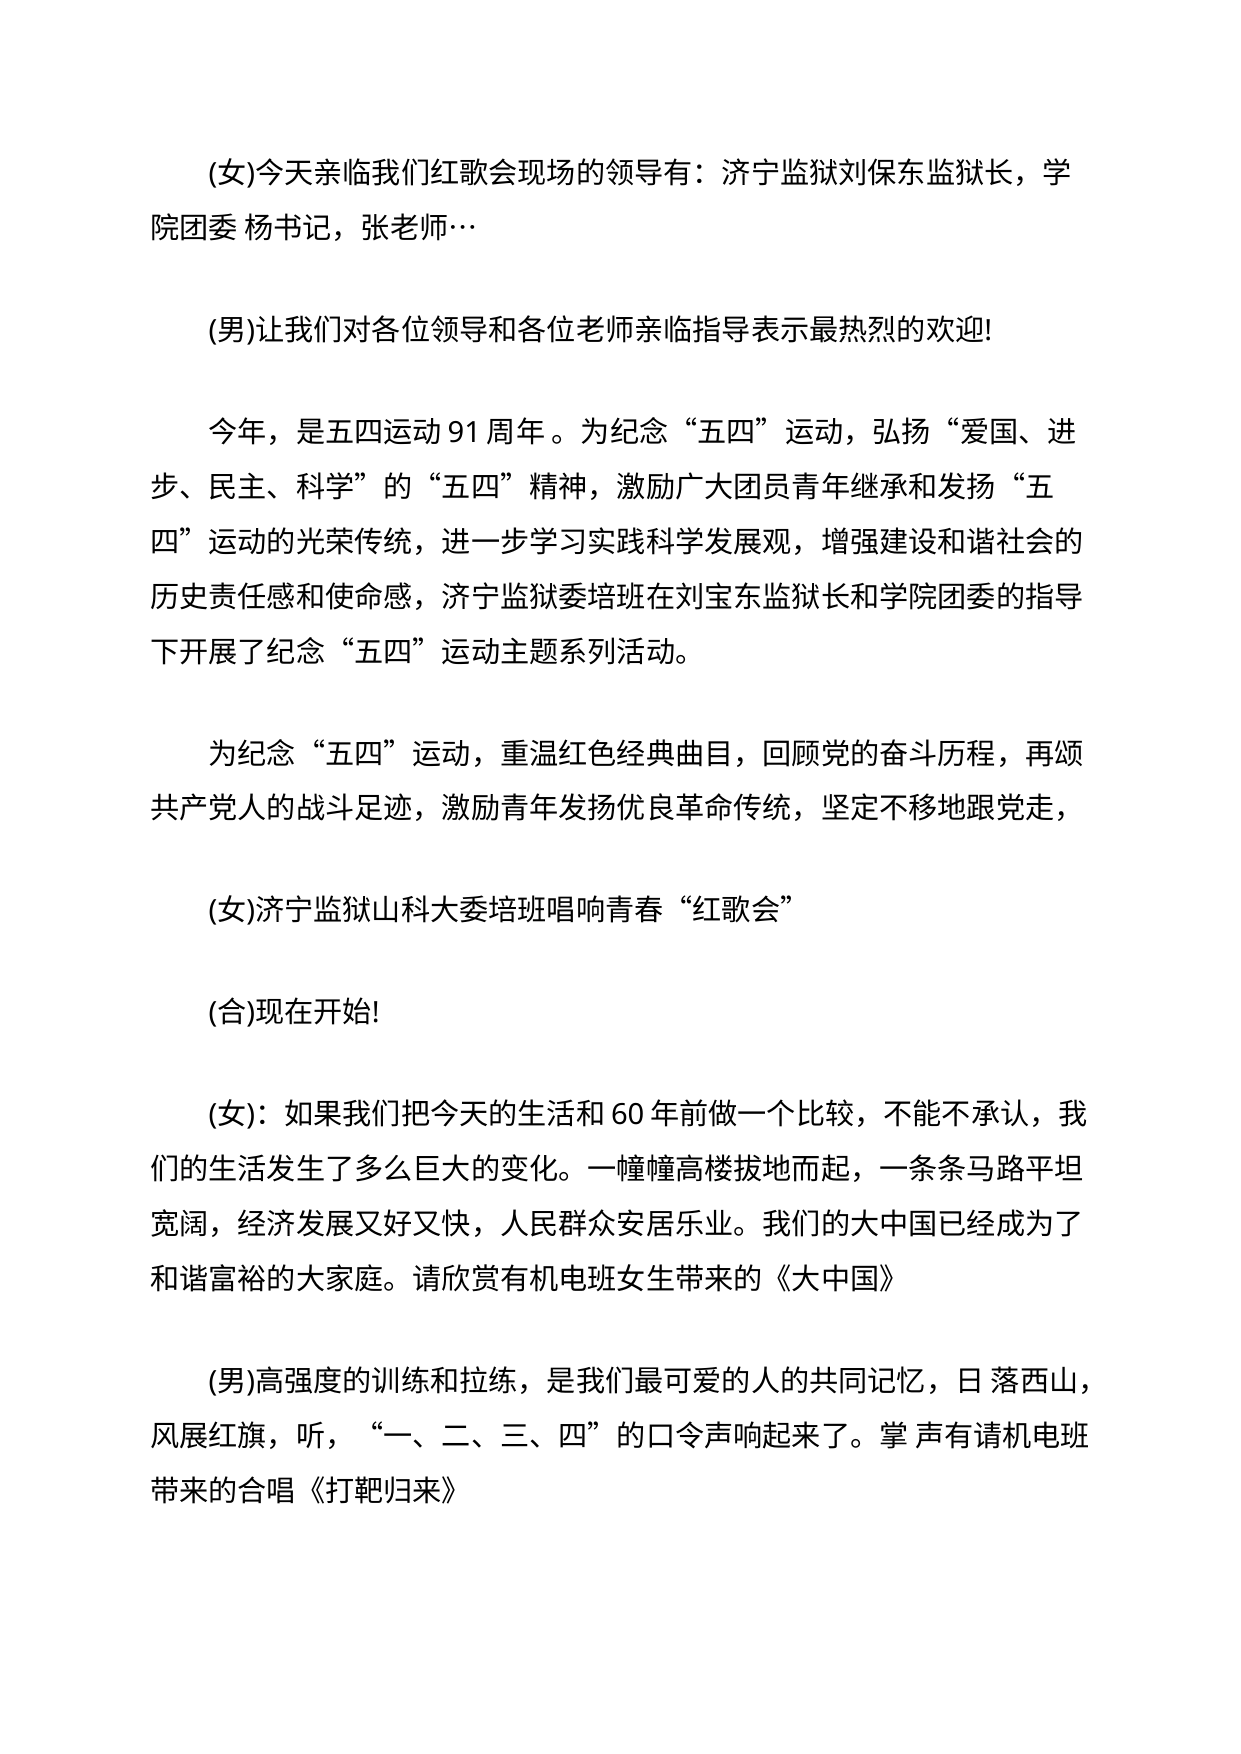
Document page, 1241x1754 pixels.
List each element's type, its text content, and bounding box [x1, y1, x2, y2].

text (女)今天亲临我们红歌会现场的领导有：济宁监狱刘保东监狱长，学院团委 杨书记，张老师… [150, 150, 1090, 247]
text 为纪念“五四”运动，重温红色经典曲目，回顾党的奋斗历程，再颂共产党人的战斗足迹，激励青年发扬优良革命传统，坚定不移地跟党走， [150, 730, 1090, 827]
text (男)高强度的训练和拉练，是我们最可爱的人的共同记忆，日 落西山，风展红旗，听，“一、二、三、四”的口令声响起来了。掌 声有请机电班带来的合唱《打靶归来》 [150, 1357, 1090, 1509]
text 今年，是五四运动91周年 。为纪念“五四”运动，弘扬“爱国、进步、民主、科学”的“五四”精神，激励广大团员青年继承和发扬“五四”运动的光荣传统，进一步学习实践科学发展观，增强建设和谐社会的历史责任感和使命感，济宁监狱委培班在刘宝东监狱长和学院团委的指导下开展了纪念“五四”运动主题系列活动。 [150, 409, 1090, 671]
text (男)让我们对各位领导和各位老师亲临指导表示最热烈的欢迎! [150, 307, 1090, 349]
text (合)现在开始! [150, 989, 1090, 1031]
text (女)济宁监狱山科大委培班唱响青春“红歌会” [150, 887, 1090, 929]
text (女)：如果我们把今天的生活和60年前做一个比较，不能不承认，我们的生活发生了多么巨大的变化。一幢幢高楼拔地而起，一条条马路平坦宽阔，经济发展又好又快，人民群众安居乐业。我们的大中国已经成为了和谐富裕的大家庭。请欣赏有机电班女生带来的《大中国》 [150, 1091, 1090, 1298]
